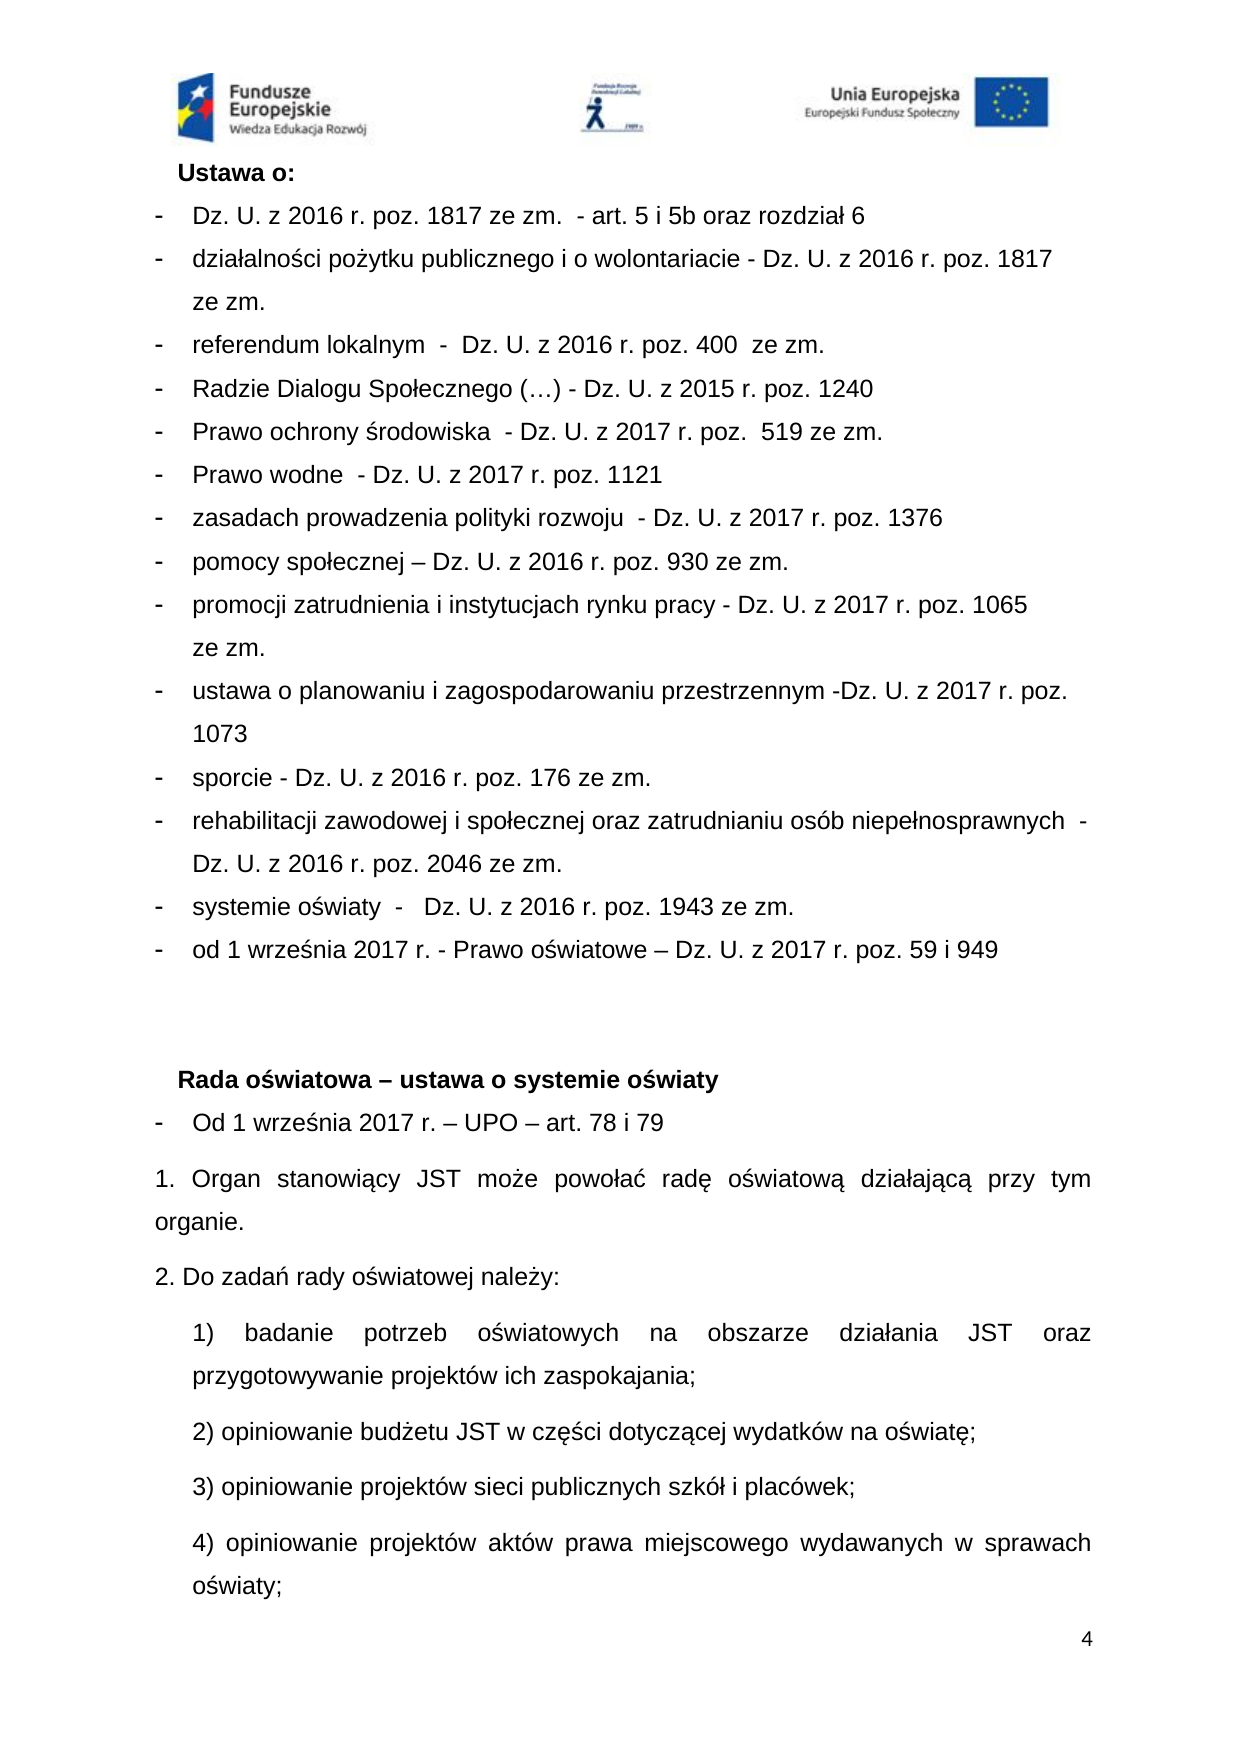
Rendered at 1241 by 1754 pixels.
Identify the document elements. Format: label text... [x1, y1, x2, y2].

list Rada oświatowa – ustawa o systemie oświaty [177, 1065, 1093, 1093]
list promocji zatrudnienia i instytucjach rynku pracy - Dz. U. z 2017 r. poz. 1065 ze zm. [154, 590, 1093, 662]
text 3) opiniowanie projektów sieci publicznych szkół i placówek; [192, 1472, 1093, 1501]
text 1) badanie potrzeb oświatowych na obszarze działania JST oraz przygotowywanie projektów ich zaspokajania; [192, 1318, 1093, 1390]
text 4) opiniowanie projektów aktów prawa miejscowego wydawanych w sprawach oświaty; [192, 1528, 1093, 1600]
list Prawo wodne - Dz. U. z 2017 r. poz. 1121 [154, 460, 1093, 489]
list ustawa o planowaniu i zagospodarowaniu przestrzennym -Dz. U. z 2017 r. poz. 1073 [154, 676, 1093, 748]
list referendum lokalnym - Dz. U. z 2016 r. poz. 400 ze zm. [154, 330, 1093, 359]
text 2. Do zadań rady oświatowej należy: [154, 1262, 1093, 1291]
list Dz. U. z 2016 r. poz. 1817 ze zm. - art. 5 i 5b oraz rozdział 6 [154, 201, 1093, 230]
text 2) opiniowanie budżetu JST w części dotyczącej wydatków na oświatę; [192, 1417, 1093, 1446]
list Prawo ochrony środowiska - Dz. U. z 2017 r. poz. 519 ze zm. [154, 417, 1093, 446]
list od 1 września 2017 r. - Prawo oświatowe – Dz. U. z 2017 r. poz. 59 i 949 [154, 935, 1093, 964]
list Ustawa o: [177, 158, 1093, 186]
list Od 1 września 2017 r. – UPO – art. 78 i 79 [154, 1108, 1093, 1137]
list systemie oświaty - Dz. U. z 2016 r. poz. 1943 ze zm. [154, 892, 1093, 921]
list rehabilitacji zawodowej i społecznej oraz zatrudnianiu osób niepełnosprawnych - Dz. U. z 2016 r. poz. 2046 ze zm. [154, 806, 1093, 878]
picture [147, 73, 1093, 158]
list zasadach prowadzenia polityki rozwoju - Dz. U. z 2017 r. poz. 1376 [154, 503, 1093, 532]
list Radzie Dialogu Społecznego (…) - Dz. U. z 2015 r. poz. 1240 [154, 374, 1093, 402]
text 1. Organ stanowiący JST może powołać radę oświatową działającą przy tym organie. [154, 1164, 1093, 1236]
list pomocy społecznej – Dz. U. z 2016 r. poz. 930 ze zm. [154, 547, 1093, 575]
list działalności pożytku publicznego i o wolontariacie - Dz. U. z 2016 r. poz. 1817 ze zm. [154, 244, 1093, 316]
list sporcie - Dz. U. z 2016 r. poz. 176 ze zm. [154, 762, 1093, 791]
